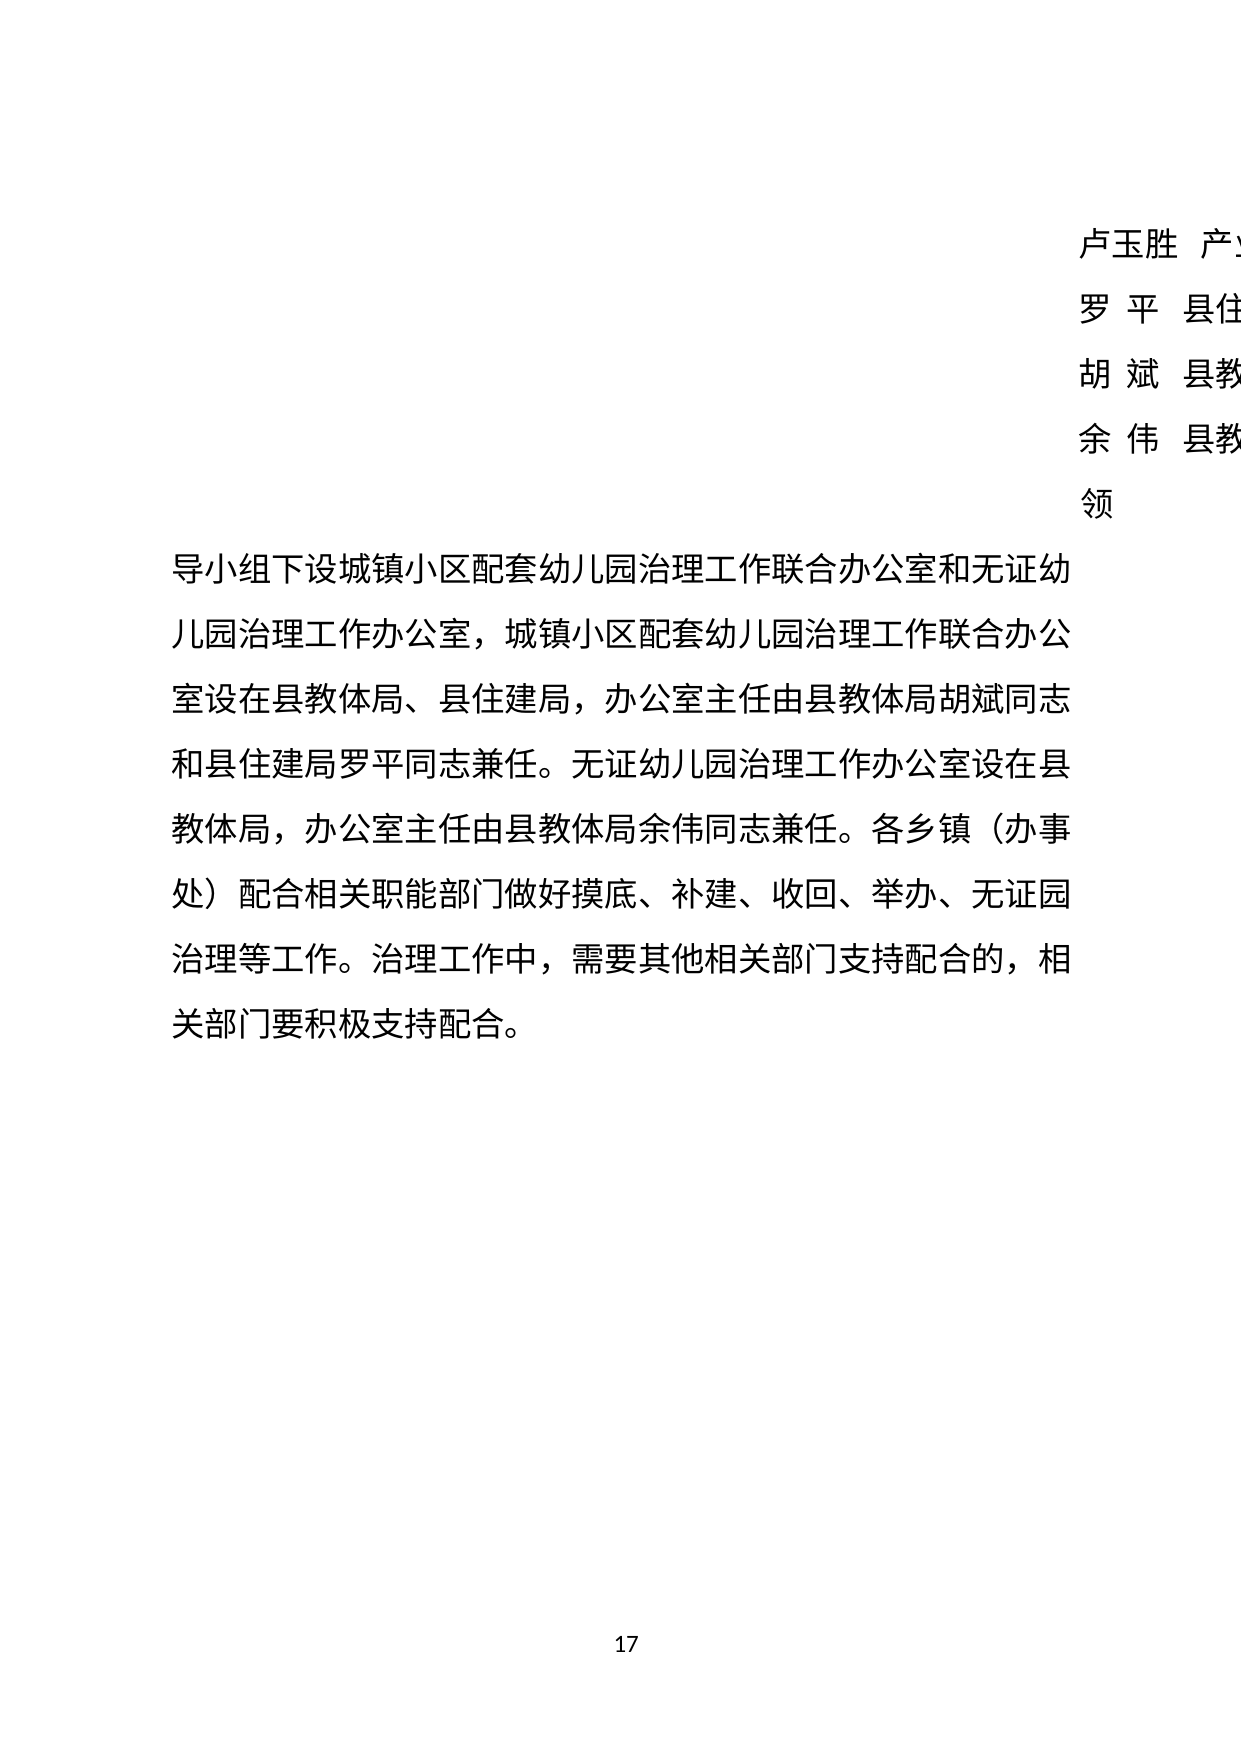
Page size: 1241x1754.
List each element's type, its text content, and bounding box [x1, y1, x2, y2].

text 罗 平 县住建局副局长 [1078, 274, 1240, 339]
text 胡 斌 县教体局工会主席 [1078, 339, 1240, 404]
text 卢玉胜 产业集聚区党工委委员、副科级干部 [1078, 209, 1240, 274]
text 余 伟 县教体局副主任科员 [1078, 404, 1240, 469]
text 领导小组下设城镇小区配套幼儿园治理工作联合办公室和无证幼儿园治理工作办公室，城镇小区配套幼儿园治理工作联合办公室设在县教体局、县住建局，办公室主任由县教体局胡斌同志和县住建局罗平同志兼任。无证幼儿园治理工作办公室设在县教体局，办公室主任由县教体局余伟同志兼任。各乡镇（办事处）配合相关职能部门做好摸底、补建、收回、举办、无证园治理等工作。治理工作中，需要其他相关部门支持配合的，相关部门要积极支持配合。 [171, 469, 1081, 1054]
